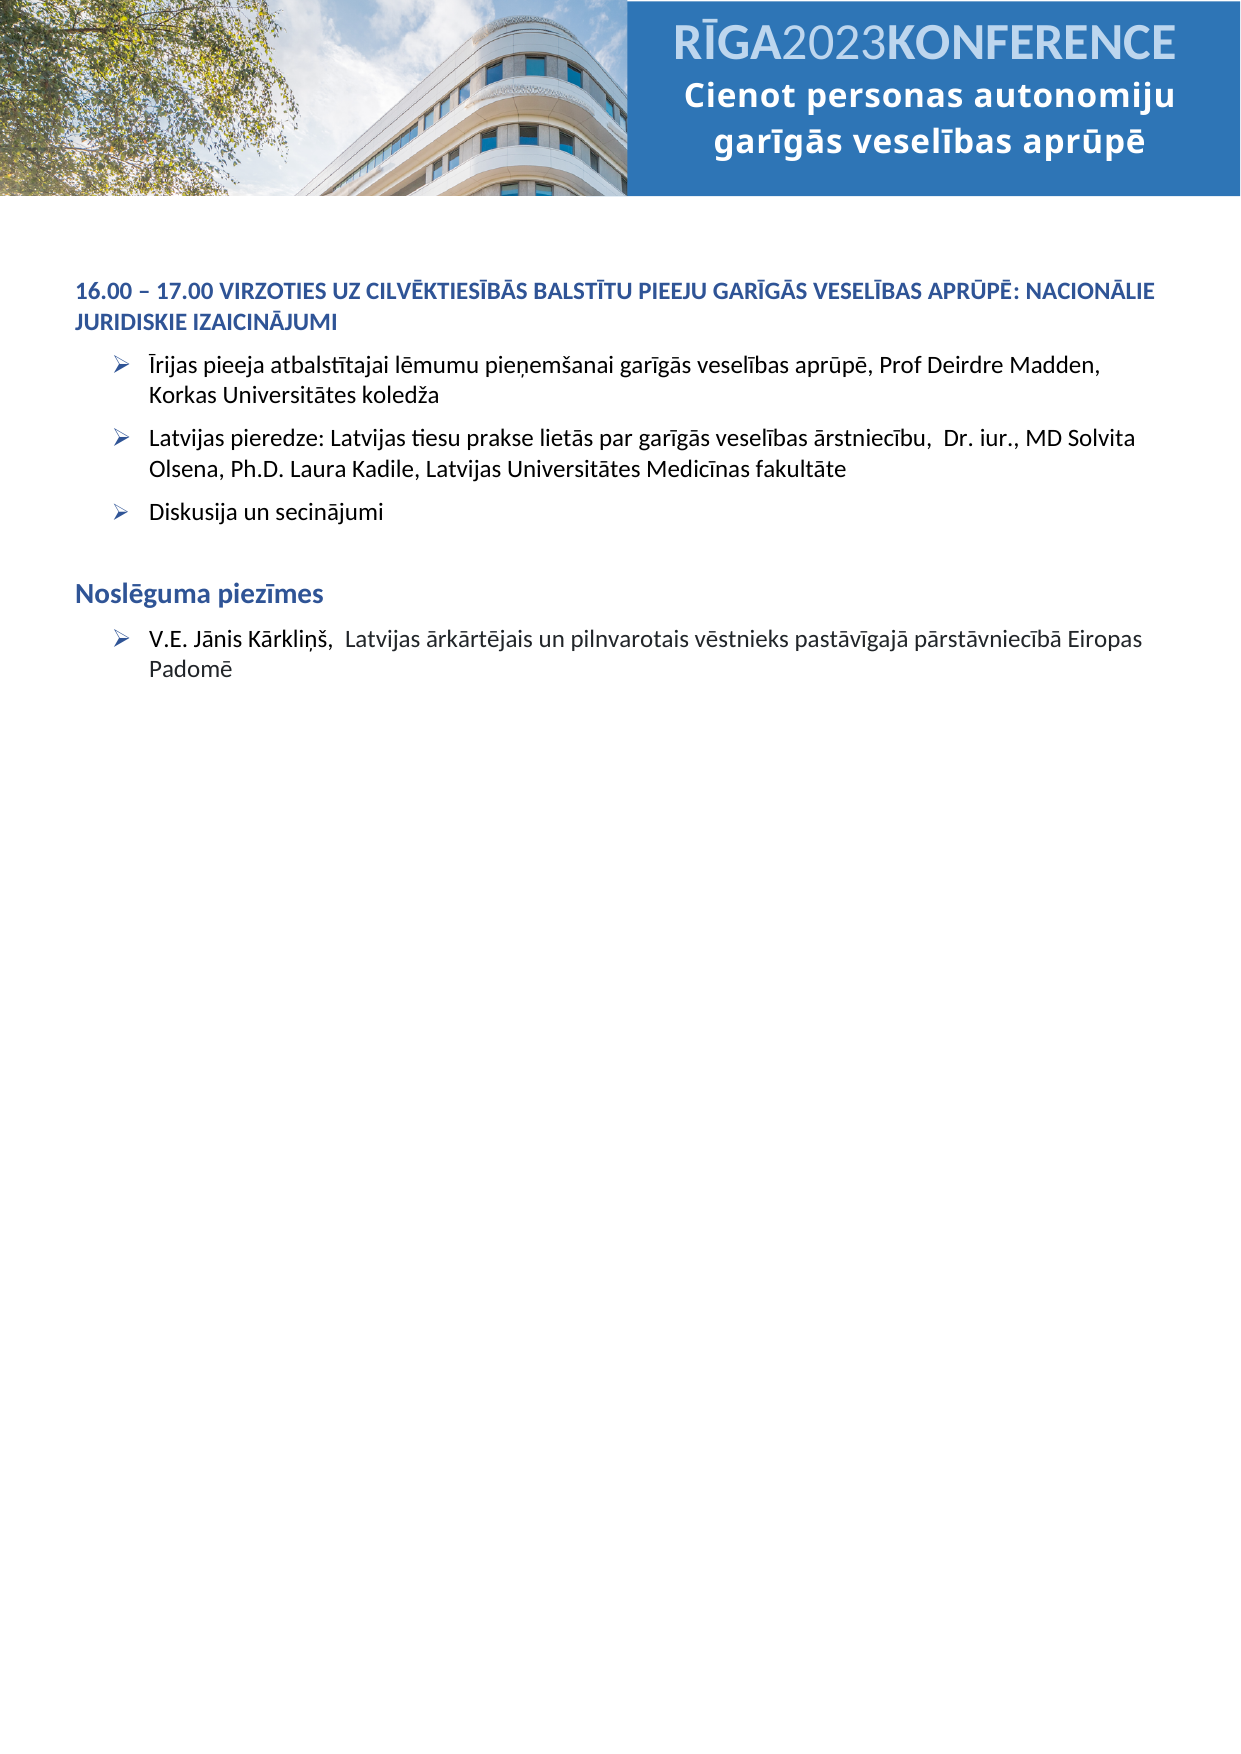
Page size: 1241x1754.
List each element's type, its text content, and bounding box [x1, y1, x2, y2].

list V.E. Jānis Kārkliņš, Latvijas ārkārtējais un pilnvarotais vēstnieks pastāvīgajā pārstāvniecībā Eiropas Padomē [112, 623, 1165, 684]
text Noslēguma piezīmes [75, 575, 1165, 610]
list Īrijas pieeja atbalstītajai lēmumu pieņemšanai garīgās veselības aprūpē, Prof Deirdre Madden, Korkas Universitātes koledža [112, 349, 1165, 410]
picture [0, 0, 628, 196]
list Latvijas pieredze: Latvijas tiesu prakse lietās par garīgās veselības ārstniecību, Dr. iur., MD Solvita Olsena, Ph.D. Laura Kadile, Latvijas Universitātes Medicīnas fakultāte [112, 422, 1165, 483]
list Diskusija un secinājumi [112, 496, 1165, 527]
text 16.00 – 17.00 Virzoties uz cilvēktiesībās balstītu pieeju garīgās veselības aprūpē: NACIONĀLIE JURIDISKIE IZAICINĀJUMI [75, 275, 1165, 336]
